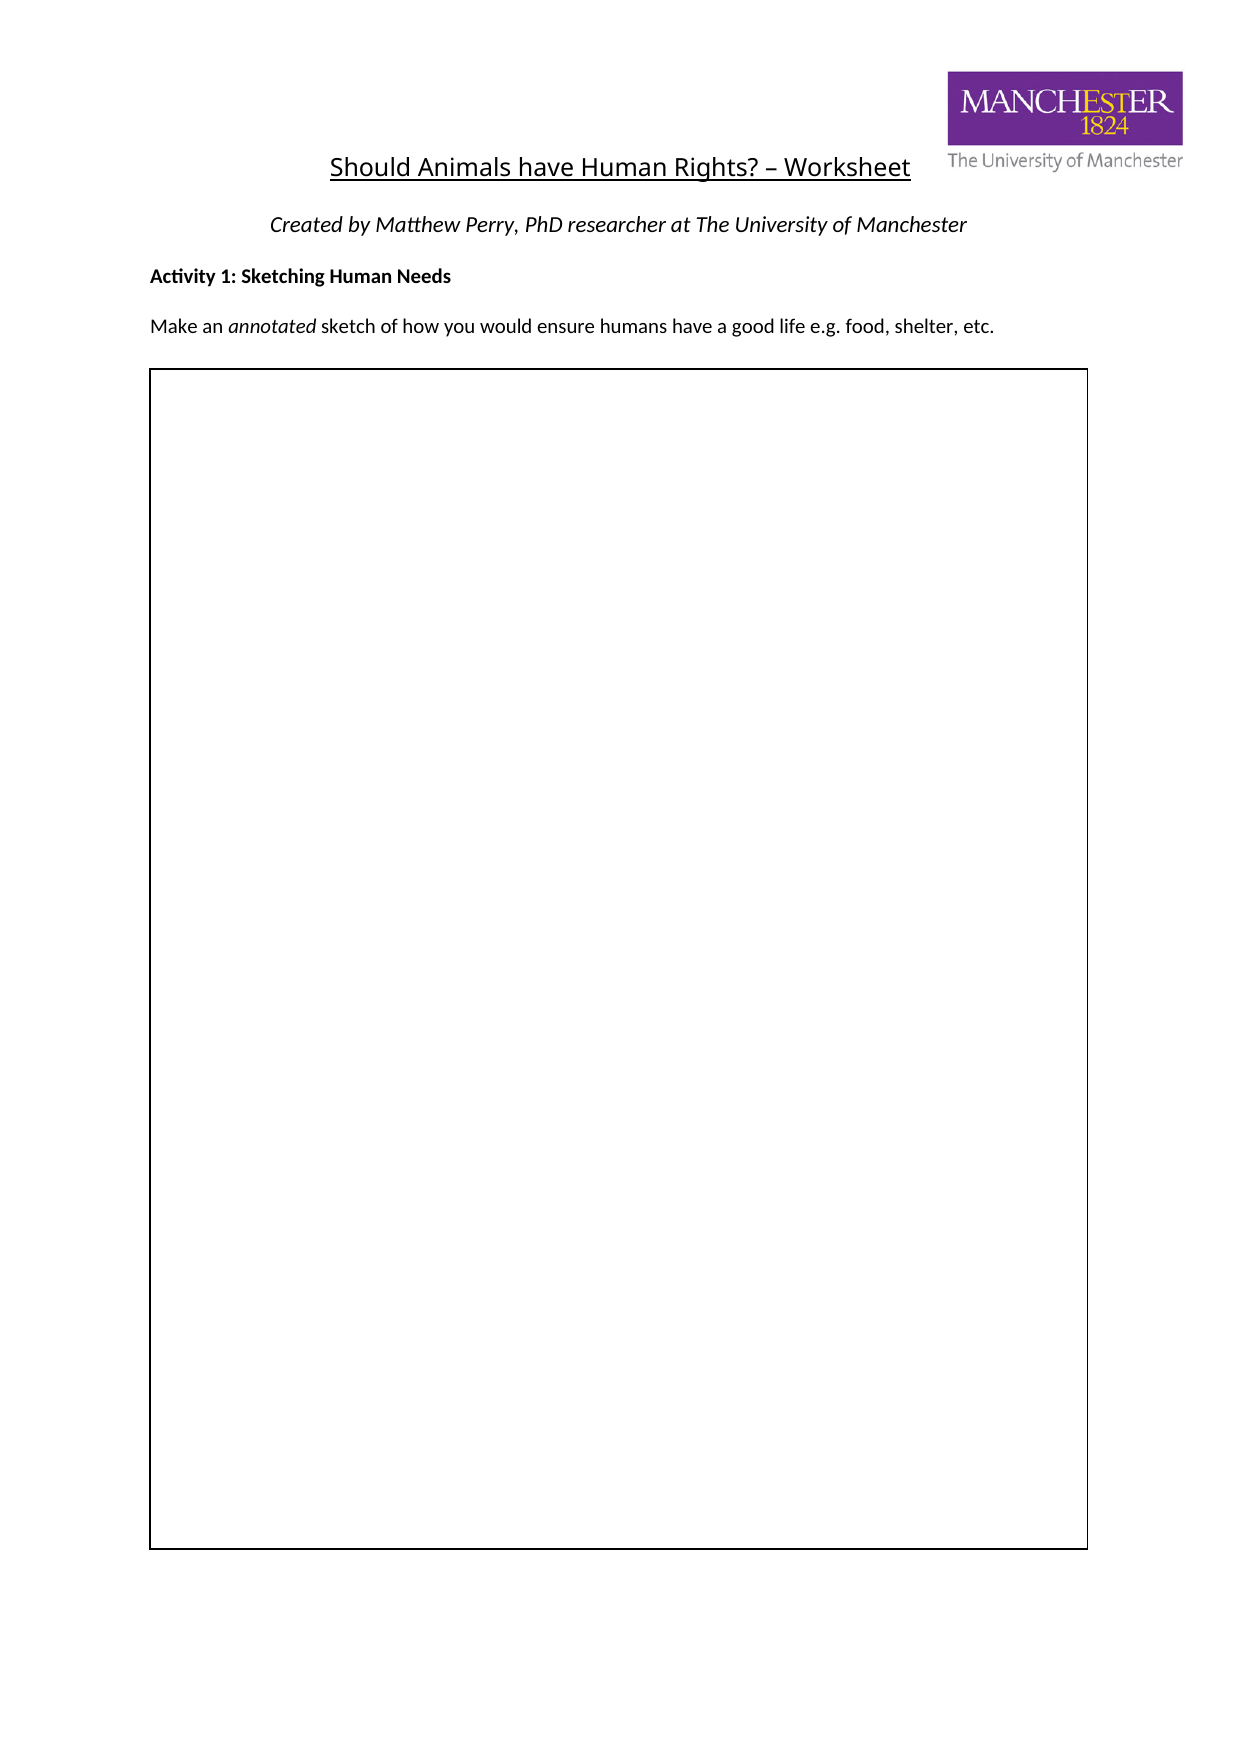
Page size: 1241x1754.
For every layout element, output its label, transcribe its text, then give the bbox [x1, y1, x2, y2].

text Created by Matthew Perry, PhD researcher at The University of Manchester [150, 210, 1090, 238]
text Make an annotated sketch of how you would ensure humans have a good life e.g. food, shelter, etc. [150, 313, 1090, 338]
text Should Animals have Human Rights? – Worksheet [150, 150, 1090, 184]
text Activity 1: Sketching Human Needs [150, 263, 1090, 288]
picture [931, 53, 1206, 195]
